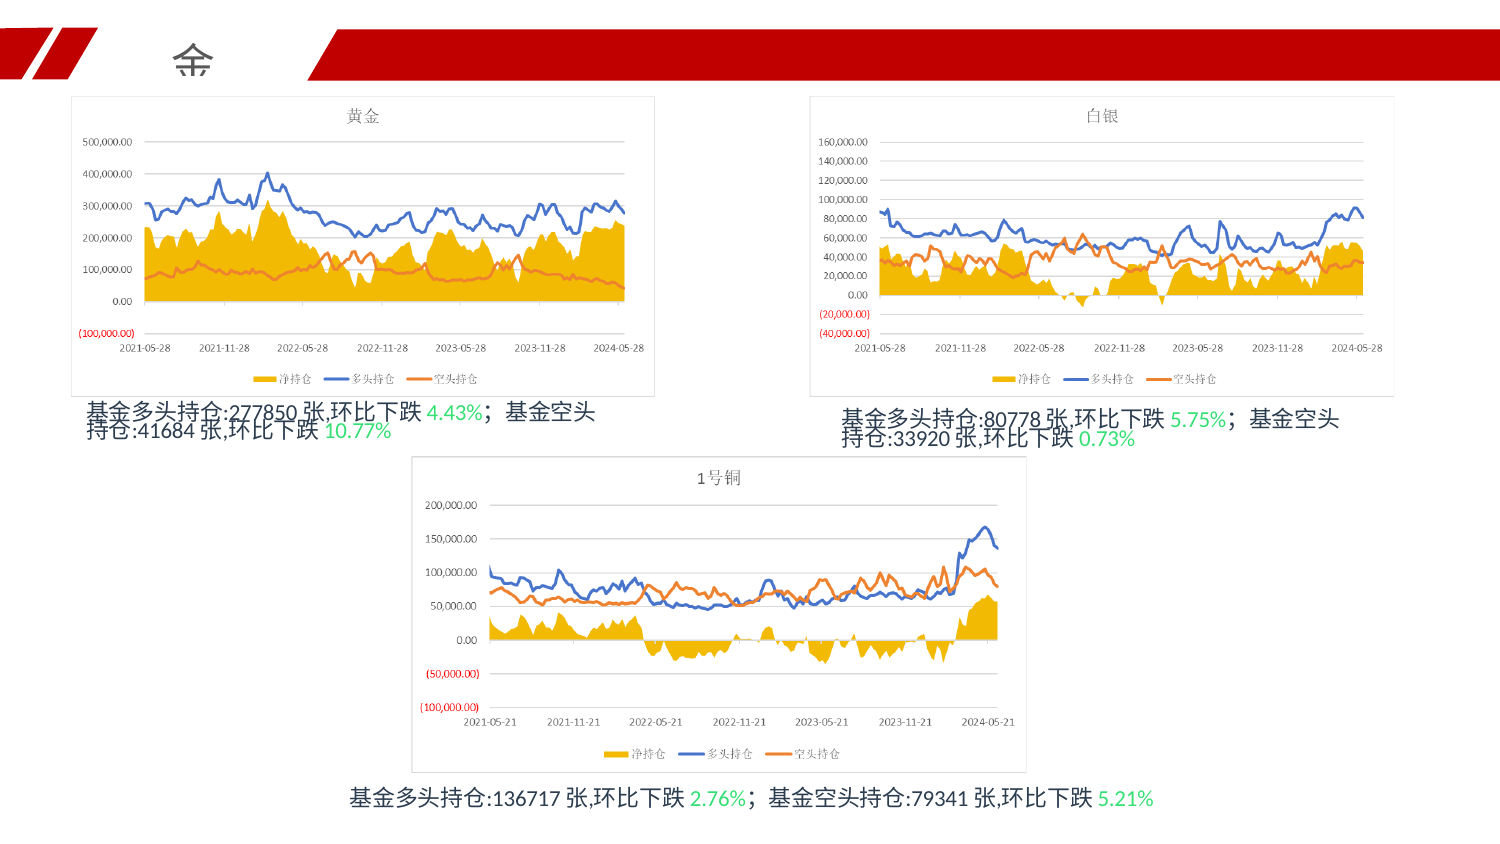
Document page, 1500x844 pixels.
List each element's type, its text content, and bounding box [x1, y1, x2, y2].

text 基金多头持仓:80778张,环比下跌5.75%；基金空头持仓:33920张,环比下跌0.73% [841, 410, 1360, 453]
text 基金多头持仓:277850张,环比下跌4.43%；基金空头持仓:41684张,环比下跌10.77% [86, 403, 616, 445]
picture [71, 96, 655, 397]
picture [809, 96, 1395, 397]
text 基金多头持仓:136717张,环比下跌2.76%；基金空头持仓:79341张,环比下跌5.21% [309, 773, 1194, 814]
picture [411, 456, 1027, 773]
